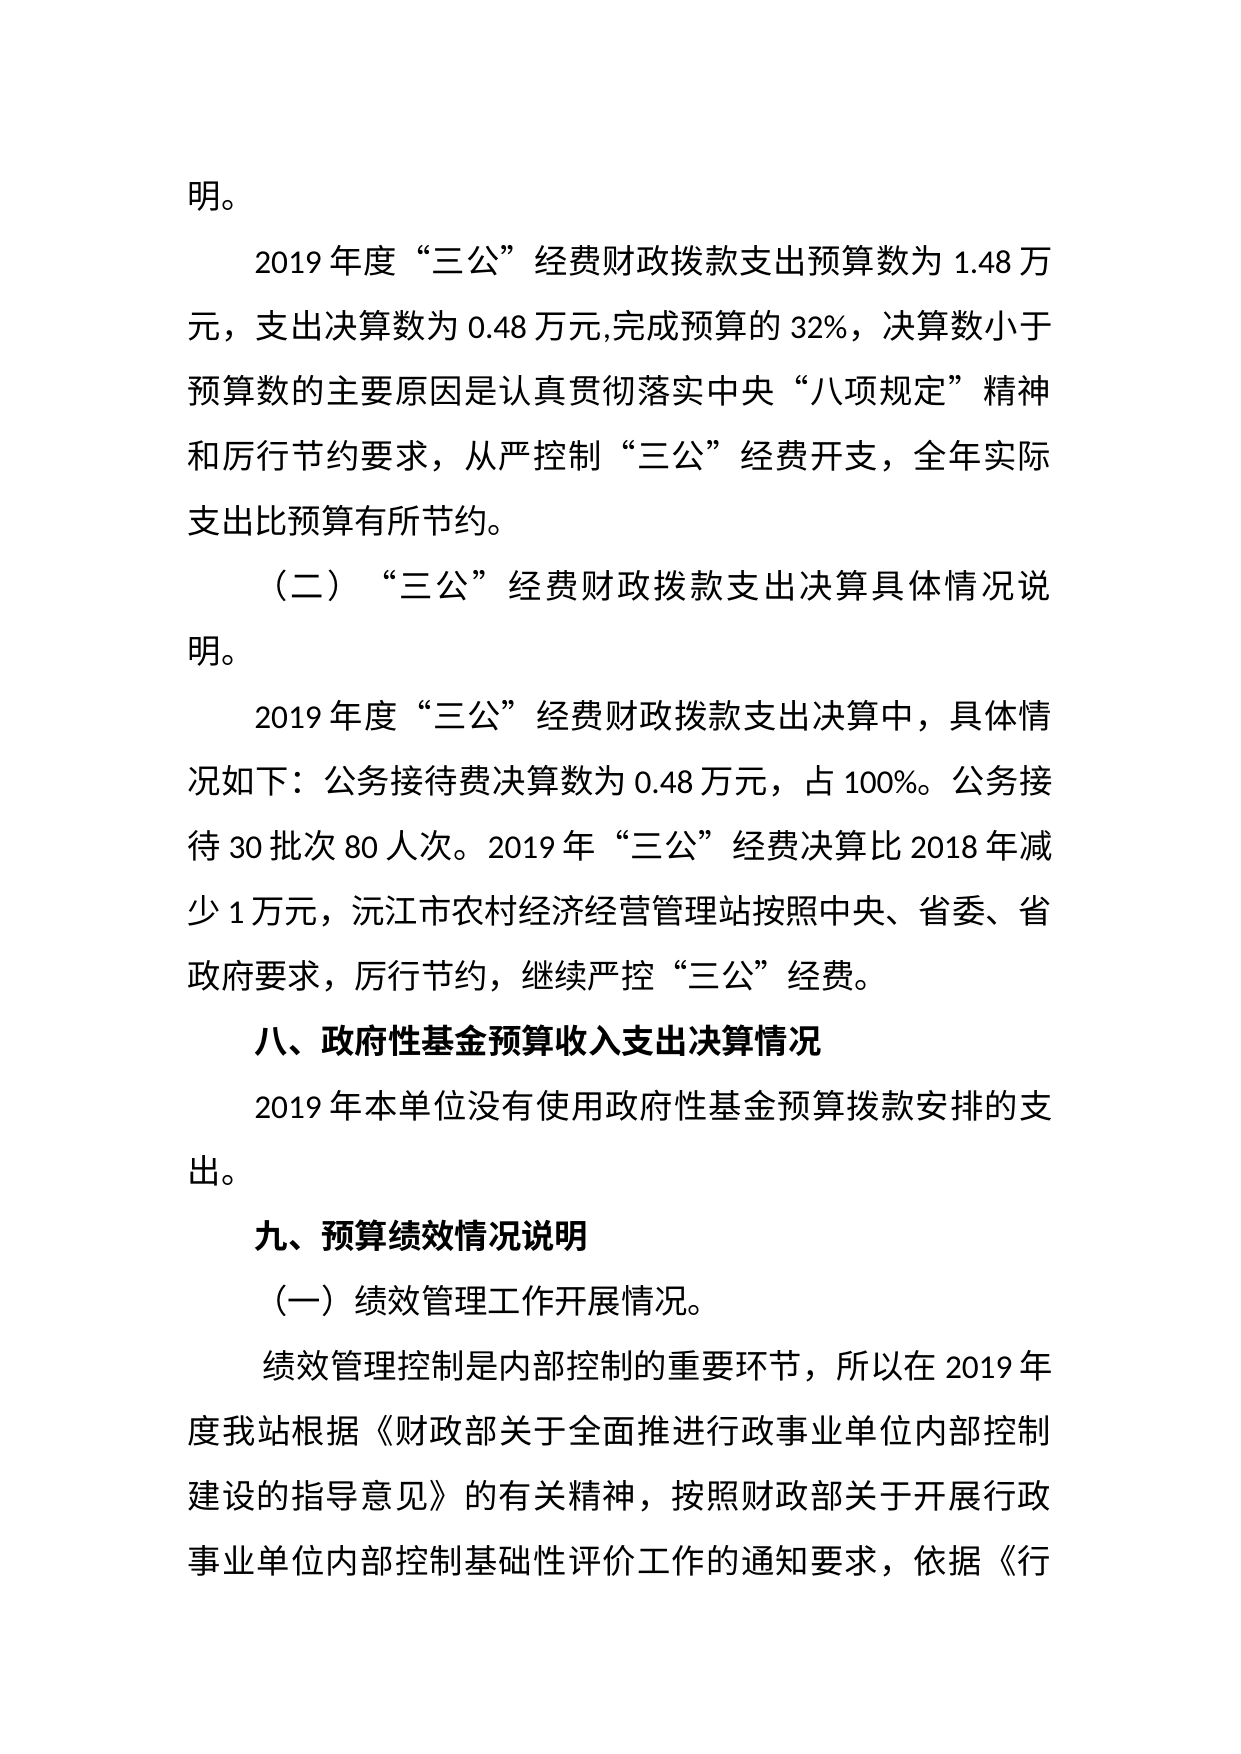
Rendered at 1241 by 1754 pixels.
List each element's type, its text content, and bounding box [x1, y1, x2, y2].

text （二）“三公”经费财政拨款支出决算具体情况说明。 [187, 552, 1053, 682]
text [187, 1332, 1053, 1592]
text 八、政府性基金预算收入支出决算情况 [187, 1007, 1053, 1072]
text 2019年本单位没有使用政府性基金预算拨款安排的支出。 [187, 1072, 1053, 1202]
text 2019年度“三公”经费财政拨款支出预算数为1.48万元，支出决算数为0.48万元,完成预算的32%，决算数小于预算数的主要原因是认真贯彻落实中央“八项规定”精神和厉行节约要求，从严控制“三公”经费开支，全年实际支出比预算有所节约。 [187, 227, 1053, 552]
text 2019年度“三公”经费财政拨款支出决算中，具体情况如下：公务接待费决算数为0.48万元，占100%。公务接待30批次80人次。2019年“三公”经费决算比2018年减少1万元，沅江市农村经济经营管理站按照中央、省委、省政府要求，厉行节约，继续严控“三公”经费。 [187, 682, 1053, 1007]
text 九、预算绩效情况说明 [187, 1202, 1053, 1267]
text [187, 162, 1053, 227]
text （一）绩效管理工作开展情况。 [187, 1267, 1053, 1332]
